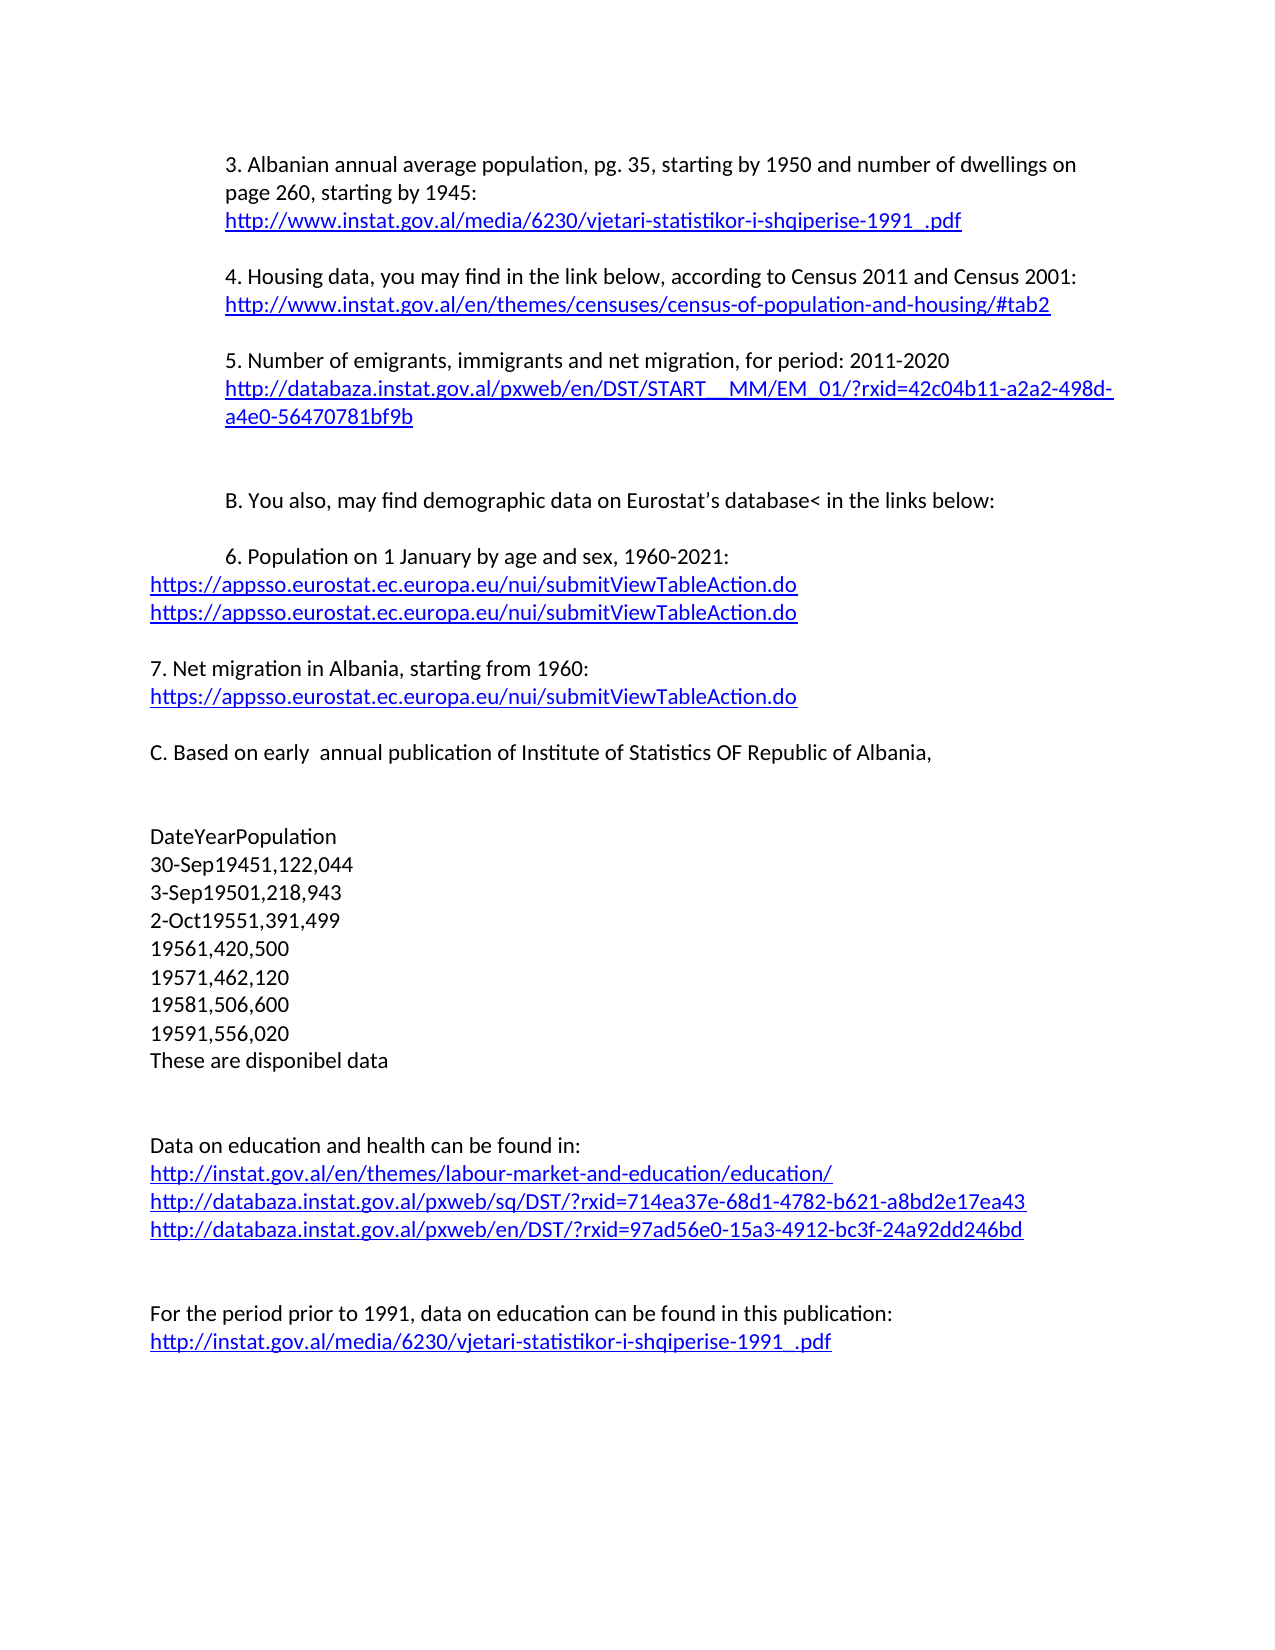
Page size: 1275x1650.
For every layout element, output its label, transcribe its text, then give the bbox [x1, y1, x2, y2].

text http://instat.gov.al/en/themes/labour-market-and-education/education/ [150, 1159, 1125, 1187]
text Data on education and health can be found in: [150, 1131, 1125, 1159]
text http://www.instat.gov.al/en/themes/censuses/census-of-population-and-housing/#tab2 [225, 290, 1125, 318]
text 4. Housing data, you may find in the link below, according to Census 2011 and Census 2001: [225, 262, 1125, 290]
text 19571,462,120 [150, 963, 1125, 991]
text These are disponibel data [150, 1047, 1125, 1075]
text For the period prior to 1991, data on education can be found in this publication: [150, 1299, 1125, 1327]
text 19561,420,500 [150, 934, 1125, 963]
text 30-Sep19451,122,044 [150, 851, 1125, 878]
text http://databaza.instat.gov.al/pxweb/en/DST/?rxid=97ad56e0-15a3-4912-bc3f-24a92dd246bd [150, 1215, 1125, 1243]
text 6. Population on 1 January by age and sex, 1960-2021: [225, 542, 1125, 570]
text B. You also, may find demographic data on Eurostat’s database< in the links below: [225, 486, 1125, 514]
text C. Based on early annual publication of Institute of Statistics OF Republic of Albania, [150, 738, 1125, 766]
text 19581,506,600 [150, 991, 1125, 1019]
text 3-Sep19501,218,943 [150, 878, 1125, 907]
text http://www.instat.gov.al/media/6230/vjetari-statistikor-i-shqiperise-1991_.pdf [225, 206, 1125, 234]
text http://instat.gov.al/media/6230/vjetari-statistikor-i-shqiperise-1991_.pdf [150, 1327, 1125, 1355]
text 5. Number of emigrants, immigrants and net migration, for period: 2011-2020 http://databaza.instat.gov.al/pxweb/en/DST/START__MM/EM_01/?rxid=42c04b11-a2a2-498d-a4e0-56470781bf9b [225, 346, 1125, 430]
text 3. Albanian annual average population, pg. 35, starting by 1950 and number of dwellings on page 260, starting by 1945: [225, 150, 1125, 206]
text 2-Oct19551,391,499 [150, 907, 1125, 934]
text DateYearPopulation [150, 822, 1125, 851]
text 7. Net migration in Albania, starting from 1960: [150, 654, 1125, 682]
text https://appsso.eurostat.ec.europa.eu/nui/submitViewTableAction.do [150, 570, 1125, 598]
text http://databaza.instat.gov.al/pxweb/sq/DST/?rxid=714ea37e-68d1-4782-b621-a8bd2e17ea43 [150, 1187, 1125, 1215]
text https://appsso.eurostat.ec.europa.eu/nui/submitViewTableAction.do [150, 682, 1125, 710]
text https://appsso.eurostat.ec.europa.eu/nui/submitViewTableAction.do [150, 598, 1125, 626]
text 19591,556,020 [150, 1019, 1125, 1047]
